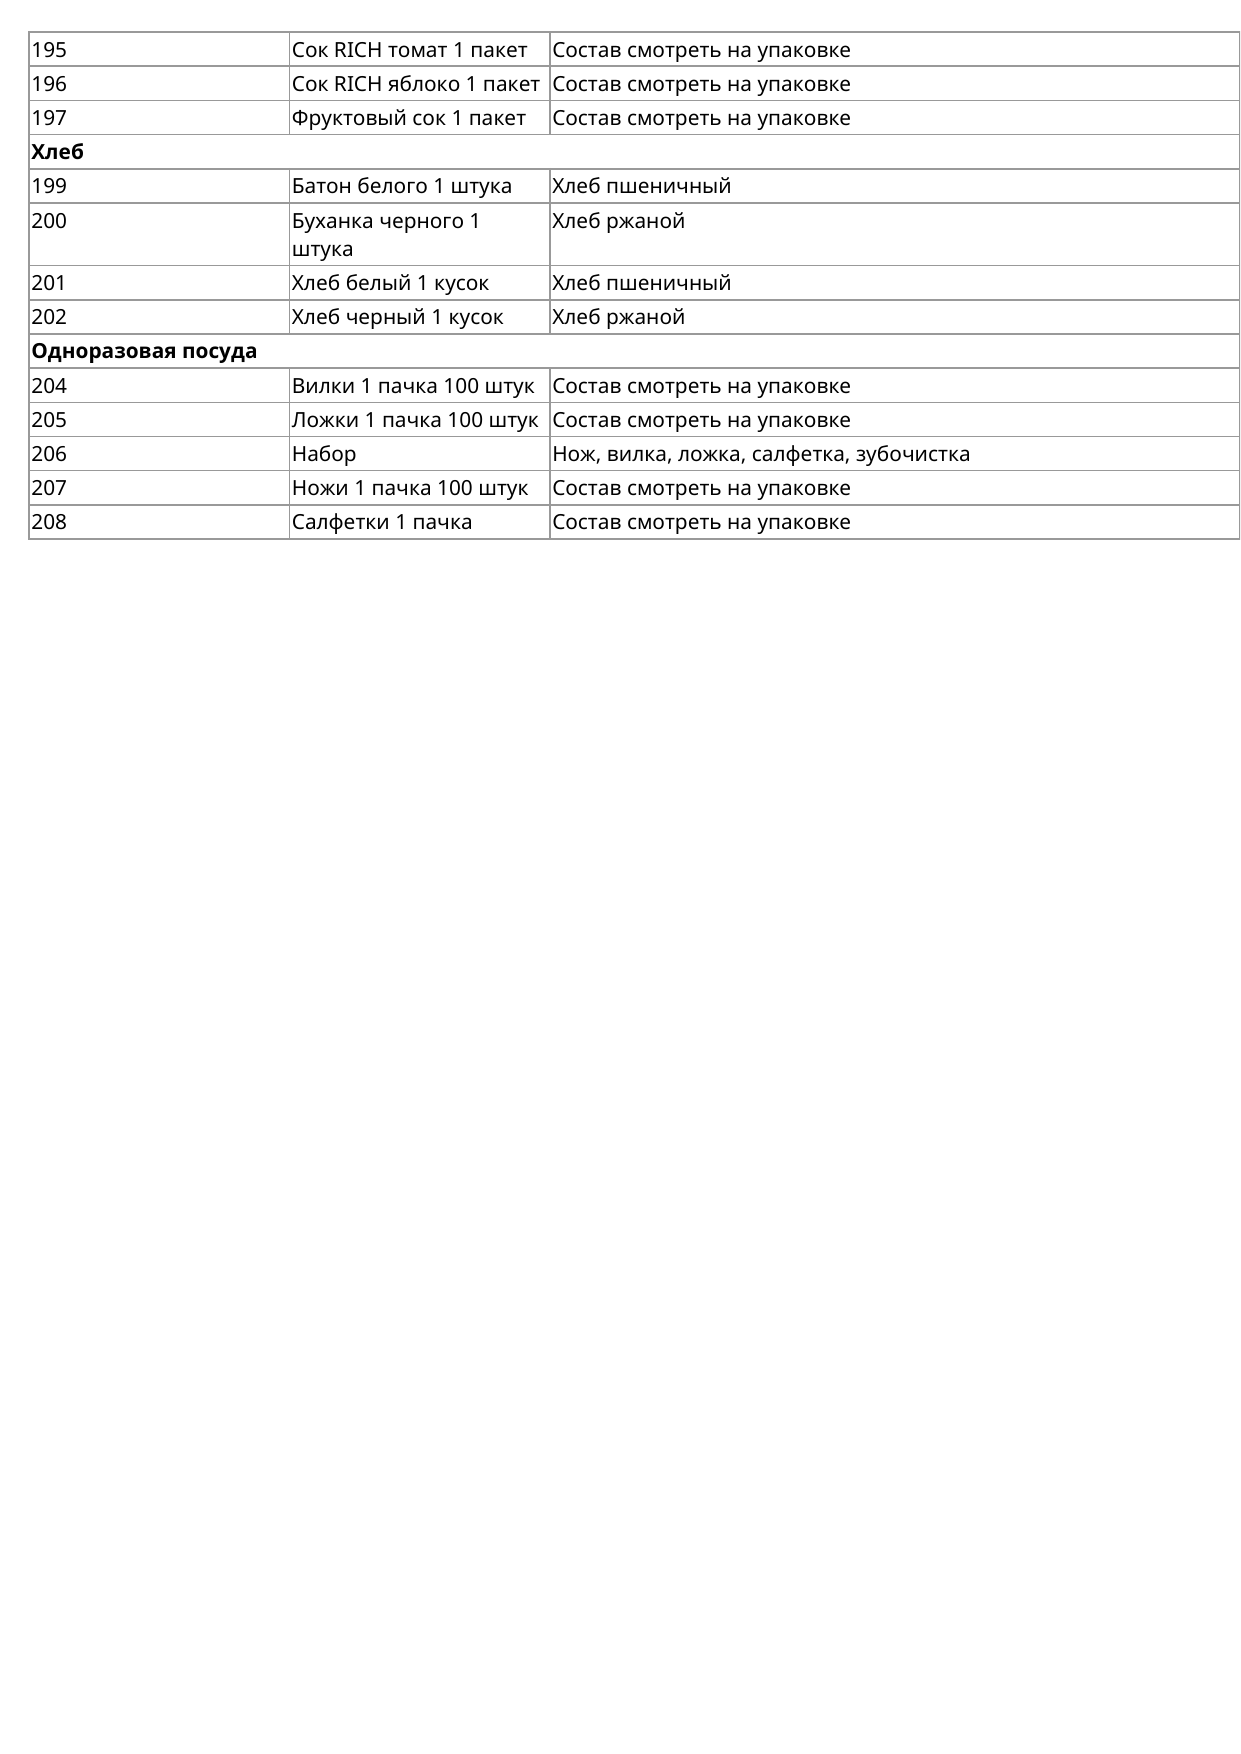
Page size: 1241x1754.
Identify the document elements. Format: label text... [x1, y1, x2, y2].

table_cell 202 [30, 301, 289, 333]
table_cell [551, 67, 1239, 99]
table_cell Нож, вилка, ложка, салфетка, зубочистка [551, 437, 1239, 470]
table_cell Хлеб пшеничный [551, 266, 1239, 299]
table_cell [551, 101, 1239, 134]
table_cell Фруктовый сок 1 пакет [290, 101, 549, 134]
table_cell Ножи 1 пачка 100 штук [290, 471, 549, 504]
table_cell Состав смотреть на упаковке [551, 506, 1239, 538]
table_cell Набор [290, 437, 549, 470]
table_cell Хлеб пшеничный [551, 170, 1239, 202]
table_cell Вилки 1 пачка 100 штук [290, 369, 549, 401]
table_cell 199 [30, 170, 289, 202]
table_cell Салфетки 1 пачка [290, 506, 549, 538]
table_cell Ложки 1 пачка 100 штук [290, 403, 549, 436]
table_cell 201 [30, 266, 289, 299]
table_cell 207 [30, 471, 289, 504]
table_cell Состав смотреть на упаковке [551, 471, 1239, 504]
table_cell Хлеб ржаной [551, 301, 1239, 333]
table_cell Буханка черного 1 штука [290, 204, 549, 265]
table_cell 195 [30, 33, 289, 65]
table_cell Одноразовая посуда [30, 335, 1239, 367]
table_cell 206 [30, 437, 289, 470]
table_cell 208 [30, 506, 289, 538]
table_cell Состав смотреть на упаковке [551, 403, 1239, 436]
table_cell Хлеб белый 1 кусок [290, 266, 549, 299]
table_cell 200 [30, 204, 289, 265]
table_cell Состав смотреть на упаковке [551, 369, 1239, 401]
table_cell Батон белого 1 штука [290, 170, 549, 202]
table_cell Сок RICH томат 1 пакет [290, 33, 549, 65]
table_cell Сок RICH яблоко 1 пакет [290, 67, 549, 99]
table_cell 196 [30, 67, 289, 99]
table_cell Хлеб черный 1 кусок [290, 301, 549, 333]
table_cell 205 [30, 403, 289, 436]
table_cell 197 [30, 101, 289, 134]
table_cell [551, 33, 1239, 65]
table_cell Хлеб [30, 135, 1239, 168]
table_cell 204 [30, 369, 289, 401]
table_cell Хлеб ржаной [551, 204, 1239, 265]
